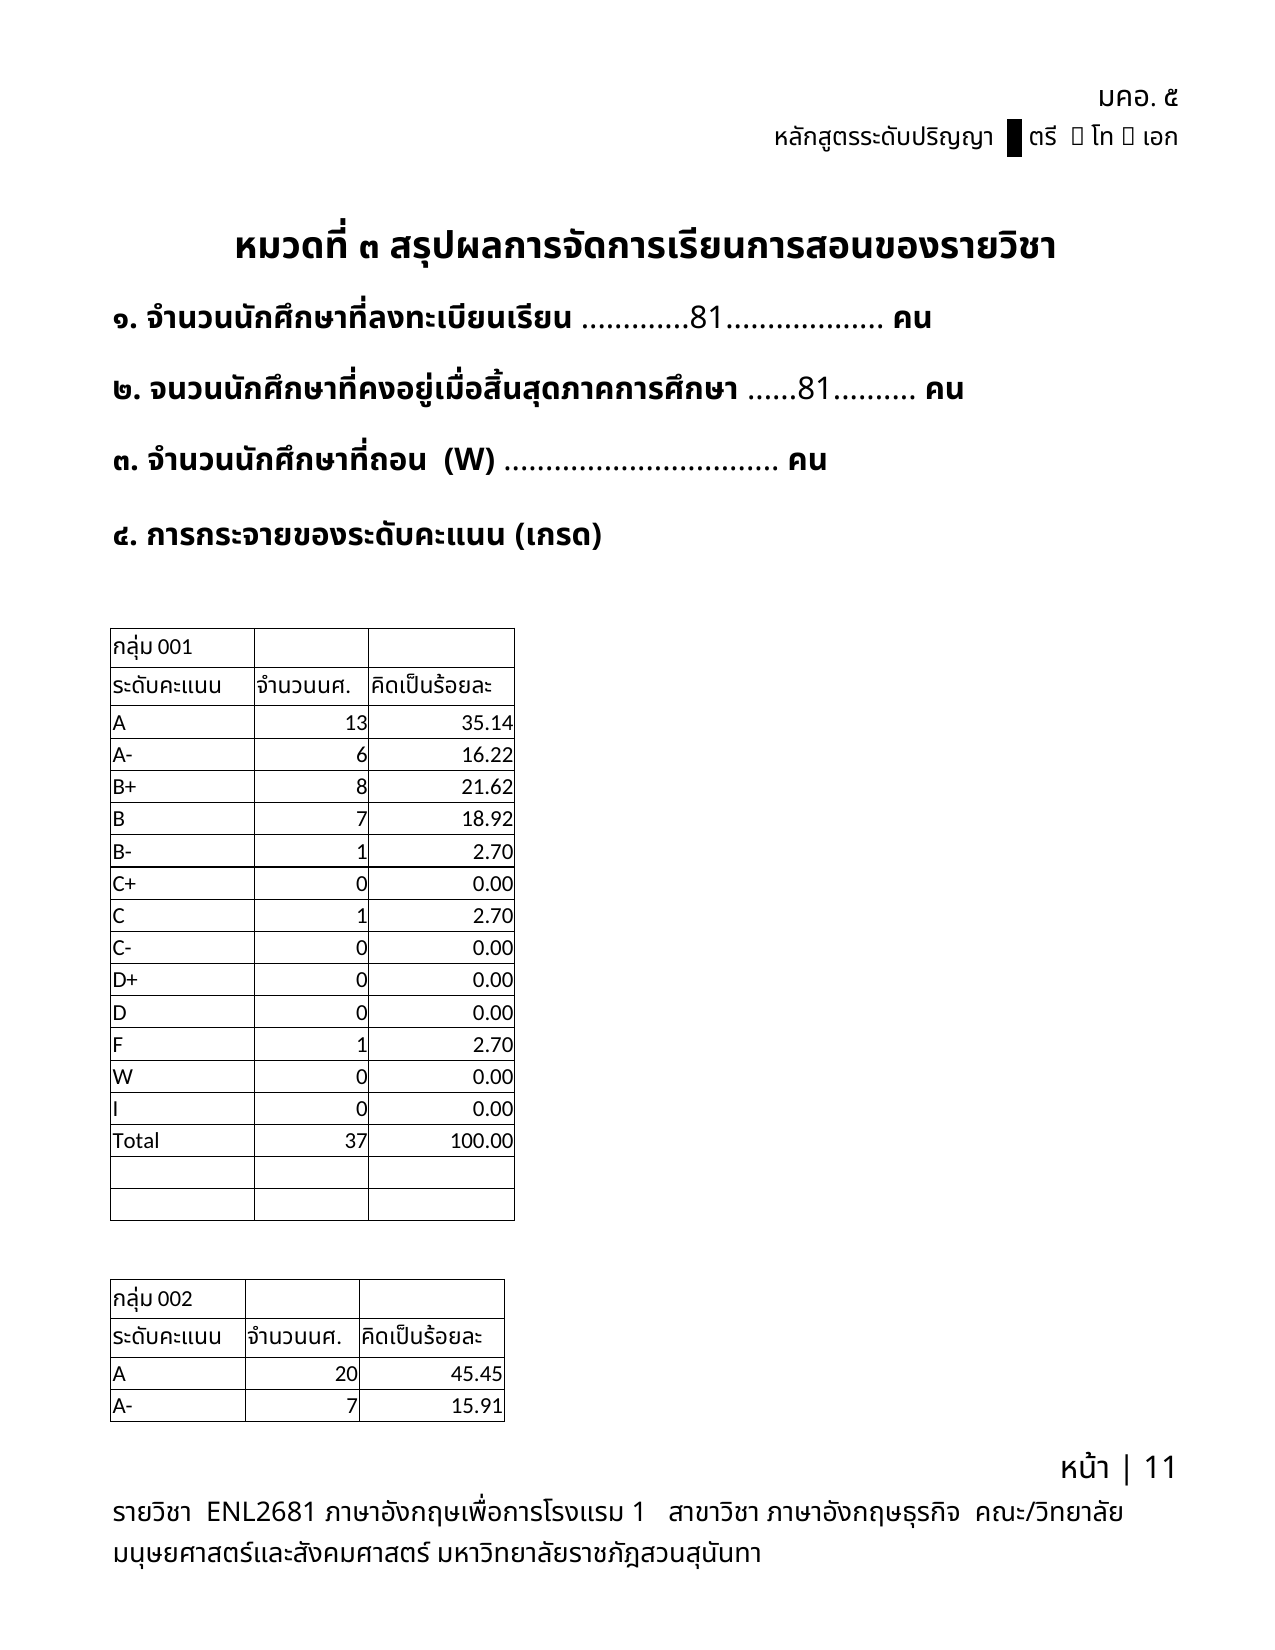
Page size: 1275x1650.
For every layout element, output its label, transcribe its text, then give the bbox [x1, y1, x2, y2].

table_cell 13 [255, 706, 368, 738]
table_cell 7 [246, 1390, 359, 1421]
text ๑. จำนวนนักศึกษาที่ลงทะเบียนเรียน .............81................... คน [112, 301, 1179, 336]
table_cell 7 [255, 803, 368, 834]
table_cell 2.70 [369, 835, 514, 866]
table_cell I [111, 1093, 254, 1124]
table_cell A [111, 1358, 245, 1389]
table_cell C [111, 900, 254, 931]
table_cell B [111, 803, 254, 834]
table_cell F [111, 1028, 254, 1059]
table_header [246, 1280, 359, 1318]
table_cell Total [111, 1125, 254, 1156]
table_cell 16.22 [369, 739, 514, 770]
table_header [255, 629, 368, 667]
table_cell [255, 1157, 368, 1188]
table_cell 20 [246, 1358, 359, 1389]
table_cell 1 [255, 1028, 368, 1059]
table_cell 0 [255, 868, 368, 898]
table_cell 21.62 [369, 771, 514, 802]
table_cell [111, 1189, 254, 1220]
table_cell [369, 1189, 514, 1220]
table_cell คิดเป็นร้อยละ [369, 668, 514, 705]
table_cell B- [111, 835, 254, 866]
table_cell 0.00 [369, 1093, 514, 1124]
table_cell [369, 1157, 514, 1188]
table_cell 37 [255, 1125, 368, 1156]
table_cell คิดเป็นร้อยละ [360, 1319, 504, 1357]
table_cell A- [111, 739, 254, 770]
table_cell 15.91 [360, 1390, 504, 1421]
table_cell 0 [255, 932, 368, 963]
table_header กลุ่ม002 [111, 1280, 245, 1318]
table_cell D+ [111, 964, 254, 995]
table_cell จำนวนนศ. [246, 1319, 359, 1357]
text ๓. จำนวนนักศึกษาที่ถอน (W) ................................. คน [112, 442, 1179, 478]
table_cell A- [111, 1390, 245, 1421]
table_cell ระดับคะแนน [111, 668, 254, 705]
table_header กลุ่ม001 [111, 629, 254, 667]
table_cell 8 [255, 771, 368, 802]
table_cell 0.00 [369, 932, 514, 963]
table_cell A [111, 706, 254, 738]
text หมวดที่ ๓ สรุปผลการจัดการเรียนการสอนของรายวิชา [112, 230, 1179, 265]
table_cell B+ [111, 771, 254, 802]
table_cell 35.14 [369, 706, 514, 738]
table_cell 0.00 [369, 868, 514, 898]
table_cell 0.00 [369, 1061, 514, 1092]
table_header [369, 629, 514, 667]
table_cell 45.45 [360, 1358, 504, 1389]
table_cell 0 [255, 964, 368, 995]
table_cell 18.92 [369, 803, 514, 834]
table_cell 6 [255, 739, 368, 770]
text ๔. การกระจายของระดับคะแนน (เกรด) [112, 515, 1179, 553]
table_cell 0.00 [369, 964, 514, 995]
table_cell [111, 1157, 254, 1188]
table_cell 1 [255, 900, 368, 931]
table_cell 0 [255, 1061, 368, 1092]
text ๒. จนวนนักศึกษาที่คงอยู่เมื่อสิ้นสุดภาคการศึกษา ......81.......... คน [112, 371, 1179, 407]
table_cell W [111, 1061, 254, 1092]
table_cell C+ [111, 868, 254, 898]
table_cell 1 [255, 835, 368, 866]
table_cell D [111, 996, 254, 1027]
table_cell 0 [255, 996, 368, 1027]
table_cell C- [111, 932, 254, 963]
table_cell 0 [255, 1093, 368, 1124]
table_cell 2.70 [369, 1028, 514, 1059]
table_cell [255, 1189, 368, 1220]
table_cell 2.70 [369, 900, 514, 931]
table_cell 100.00 [369, 1125, 514, 1156]
table_cell จำนวนนศ. [255, 668, 368, 705]
table_cell ระดับคะแนน [111, 1319, 245, 1357]
table_cell 0.00 [369, 996, 514, 1027]
table_header [360, 1280, 504, 1318]
